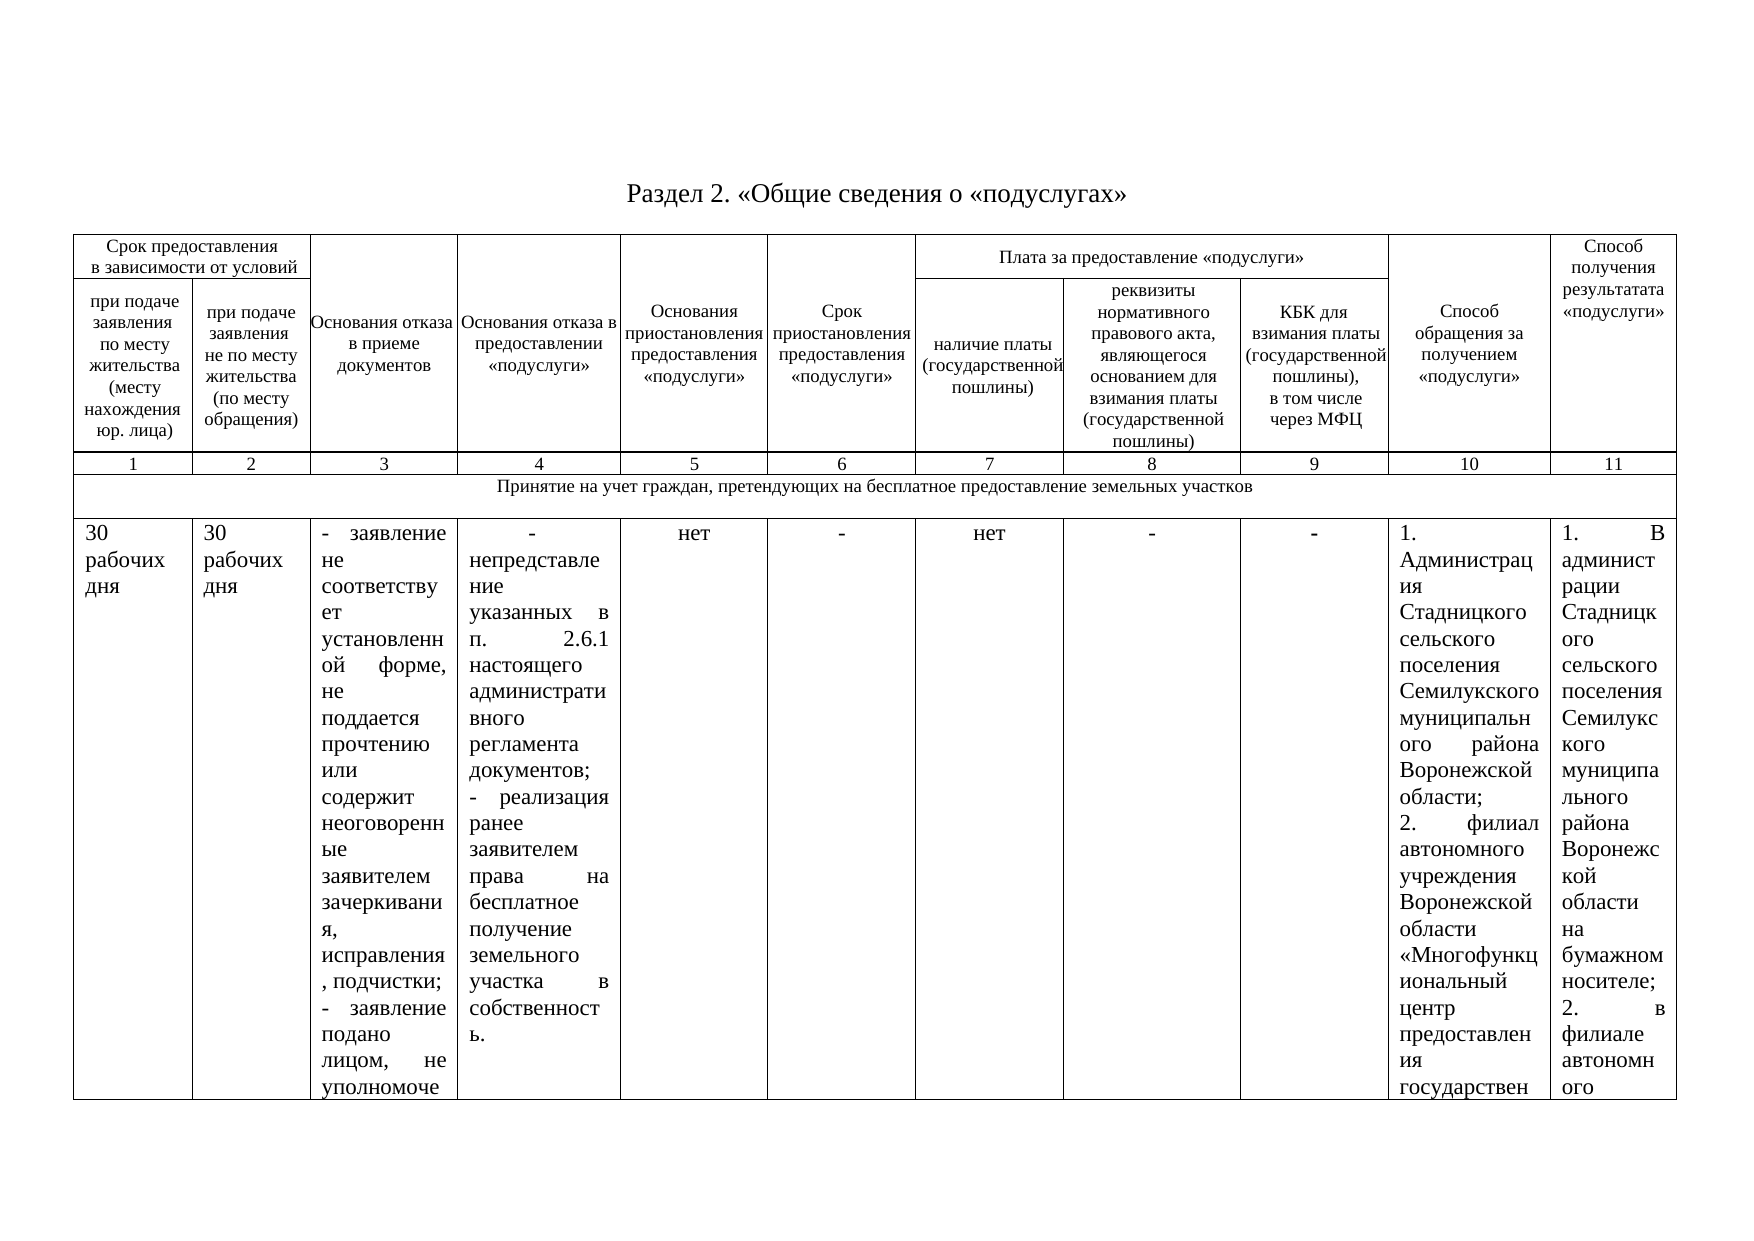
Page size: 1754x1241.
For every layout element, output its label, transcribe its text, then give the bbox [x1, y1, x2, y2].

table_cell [311, 519, 457, 1099]
table_header Срок приостановления предоставления «подуслуги» [768, 235, 915, 451]
table_header Способ обращения за получением «подуслуги» [1389, 235, 1550, 451]
table_header Срок предоставления в зависимости от условий [74, 235, 310, 278]
table_cell 30 рабочих дня [193, 519, 310, 1099]
text Раздел 2. «Общие сведения о «подуслугах» [89, 177, 1665, 208]
table_cell - [768, 519, 915, 1099]
table_cell 2 [193, 453, 310, 474]
table_header Основания отказа в предоставлении «подуслуги» [458, 235, 620, 451]
table_cell 5 [621, 453, 767, 474]
table_cell 8 [1064, 453, 1240, 474]
table_cell 3 [311, 453, 457, 474]
table_cell 30 рабочих дня [74, 519, 192, 1099]
table_cell - [1241, 519, 1388, 1099]
table_cell КБК для взимания платы (государственной пошлины), в том числе через МФЦ [1241, 279, 1388, 451]
table_header Плата за предоставление «подуслуги» [916, 235, 1388, 278]
table_cell реквизиты нормативного правового акта, являющегося основанием для взимания платы (государственной пошлины) [1064, 279, 1240, 451]
table_cell при подаче заявления не по месту жительства (по месту обращения) [193, 279, 310, 451]
table_cell 4 [458, 453, 620, 474]
table_header Основания отказа в приеме документов [311, 235, 457, 451]
table_cell - [1064, 519, 1240, 1099]
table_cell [458, 519, 620, 1099]
table_cell 9 [1241, 453, 1388, 474]
table_header Основания приостановления предоставления «подуслуги» [621, 235, 767, 451]
table_cell 10 [1389, 453, 1550, 474]
table_cell Принятие на учет граждан, претендующих на бесплатное предоставление земельных участков [74, 475, 1676, 518]
table_cell нет [621, 519, 767, 1099]
table_cell 7 [916, 453, 1063, 474]
table_cell 6 [768, 453, 915, 474]
table_header Способ получения результатата «подуслуги» [1551, 235, 1676, 451]
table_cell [1551, 519, 1676, 1099]
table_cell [1389, 519, 1550, 1099]
table_cell 1 [74, 453, 192, 474]
table_cell 11 [1551, 453, 1676, 474]
table_cell наличие платы (государственной пошлины) [916, 279, 1063, 451]
table_cell нет [916, 519, 1063, 1099]
table_cell при подаче заявления по месту жительства (месту нахождения юр. лица) [74, 279, 192, 451]
